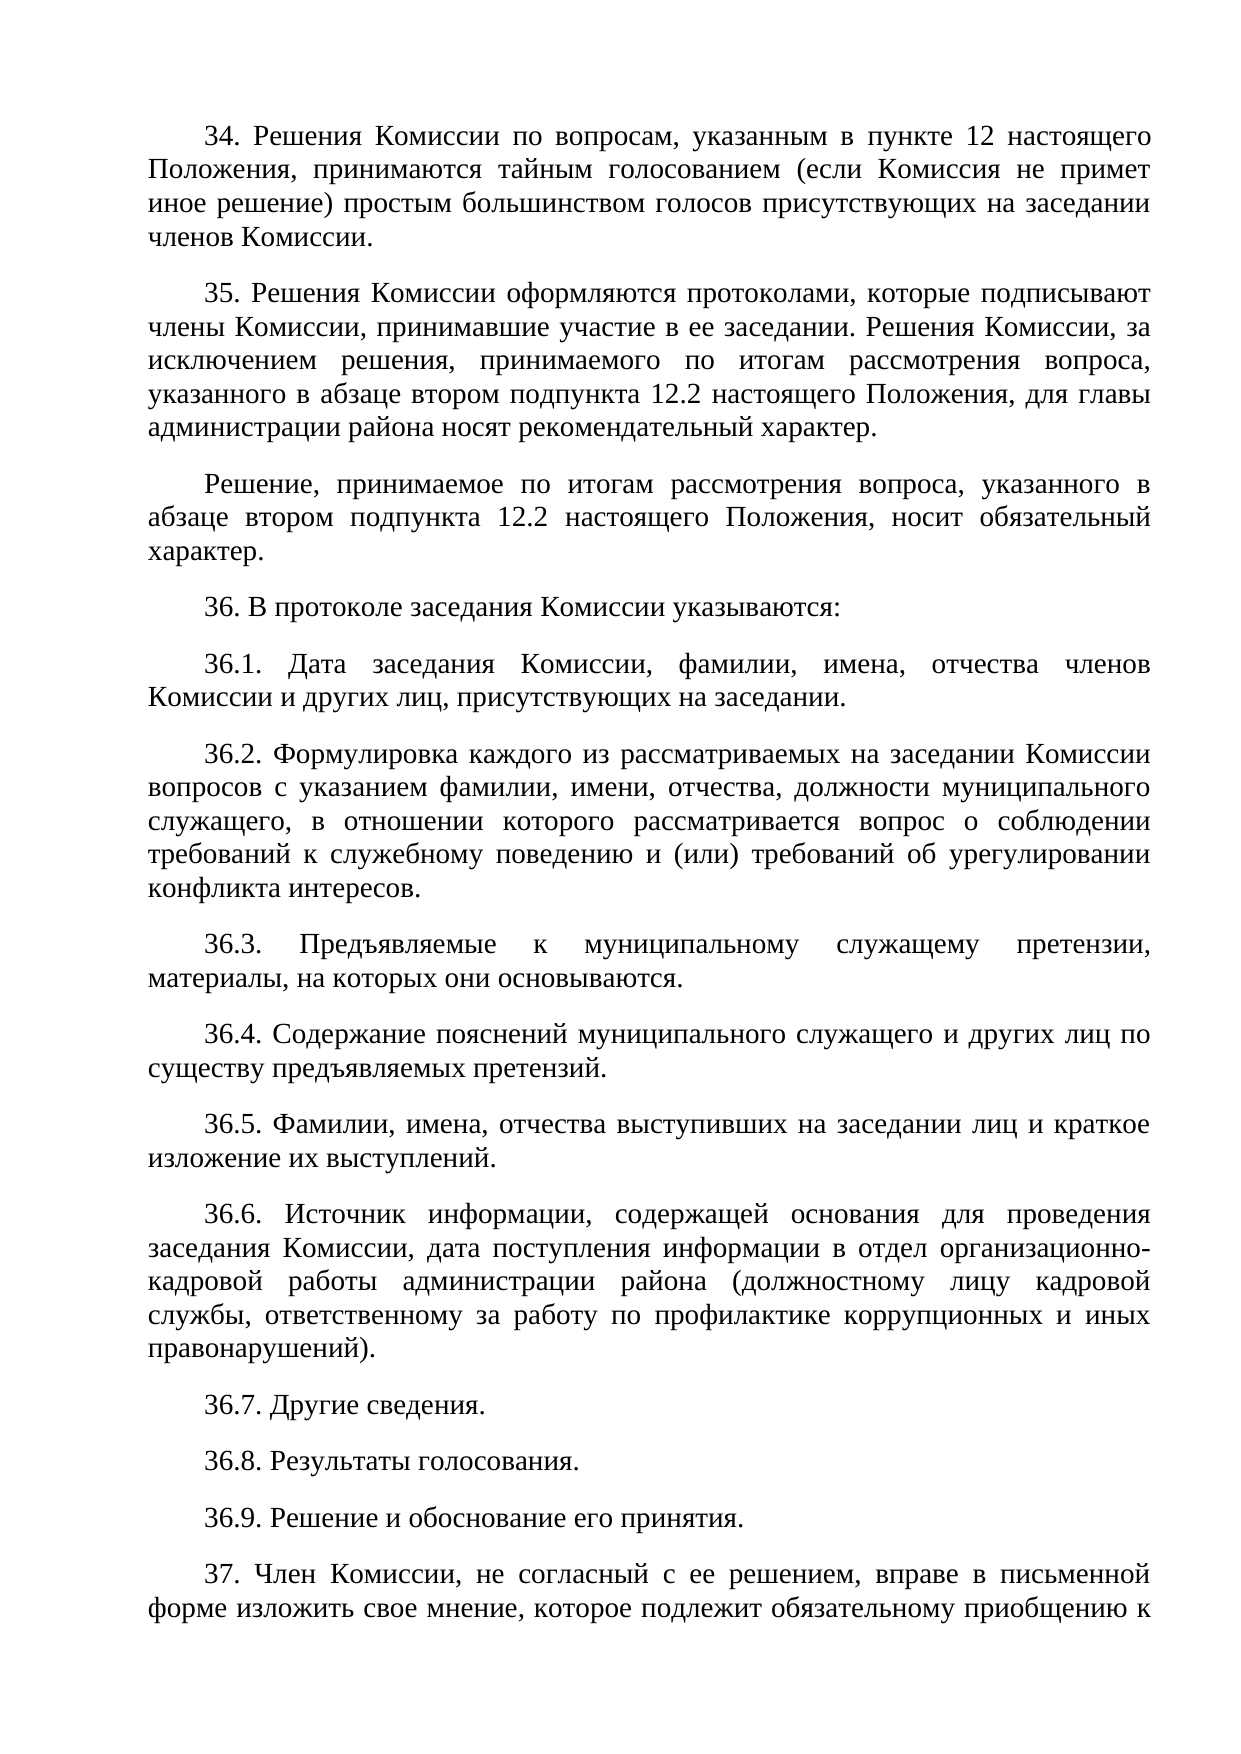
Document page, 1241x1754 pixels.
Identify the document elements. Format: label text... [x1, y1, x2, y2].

text 36.1. Дата заседания Комиссии, фамилии, имена, отчества членов Комиссии и других лиц, присутствующих на заседании. [148, 646, 1152, 713]
text 36.6. Источник информации, содержащей основания для проведения заседания Комиссии, дата поступления информации в отдел организационно-кадровой работы администрации района (должностному лицу кадровой службы, ответственному за работу по профилактике коррупционных и иных правонарушений). [148, 1196, 1152, 1364]
text Решение, принимаемое по итогам рассмотрения вопроса, указанного в абзаце втором подпункта 12.2 настоящего Положения, носит обязательный характер. [148, 466, 1152, 566]
text 36.5. Фамилии, имена, отчества выступивших на заседании лиц и краткое изложение их выступлений. [148, 1106, 1152, 1173]
text 36.3. Предъявляемые к муниципальному служащему претензии, материалы, на которых они основываются. [148, 926, 1152, 993]
text 36.7. Другие сведения. [148, 1387, 1152, 1421]
text 36.8. Результаты голосования. [148, 1443, 1152, 1477]
text 35. Решения Комиссии оформляются протоколами, которые подписывают члены Комиссии, принимавшие участие в ее заседании. Решения Комиссии, за исключением решения, принимаемого по итогам рассмотрения вопроса, указанного в абзаце втором подпункта 12.2 настоящего Положения, для главы администрации района носят рекомендательный характер. [148, 275, 1152, 443]
text 34. Решения Комиссии по вопросам, указанным в пункте 12 настоящего Положения, принимаются тайным голосованием (если Комиссия не примет иное решение) простым большинством голосов присутствующих на заседании членов Комиссии. [148, 118, 1152, 252]
text 36.4. Содержание пояснений муниципального служащего и других лиц по существу предъявляемых претензий. [148, 1016, 1152, 1083]
text 36.9. Решение и обоснование его принятия. [148, 1500, 1152, 1533]
text 36.2. Формулировка каждого из рассматриваемых на заседании Комиссии вопросов с указанием фамилии, имени, отчества, должности муниципального служащего, в отношении которого рассматривается вопрос о соблюдении требований к служебному поведению и (или) требований об урегулировании конфликта интересов. [148, 736, 1152, 903]
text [148, 1556, 1152, 1623]
text 36. В протоколе заседания Комиссии указываются: [148, 589, 1152, 623]
